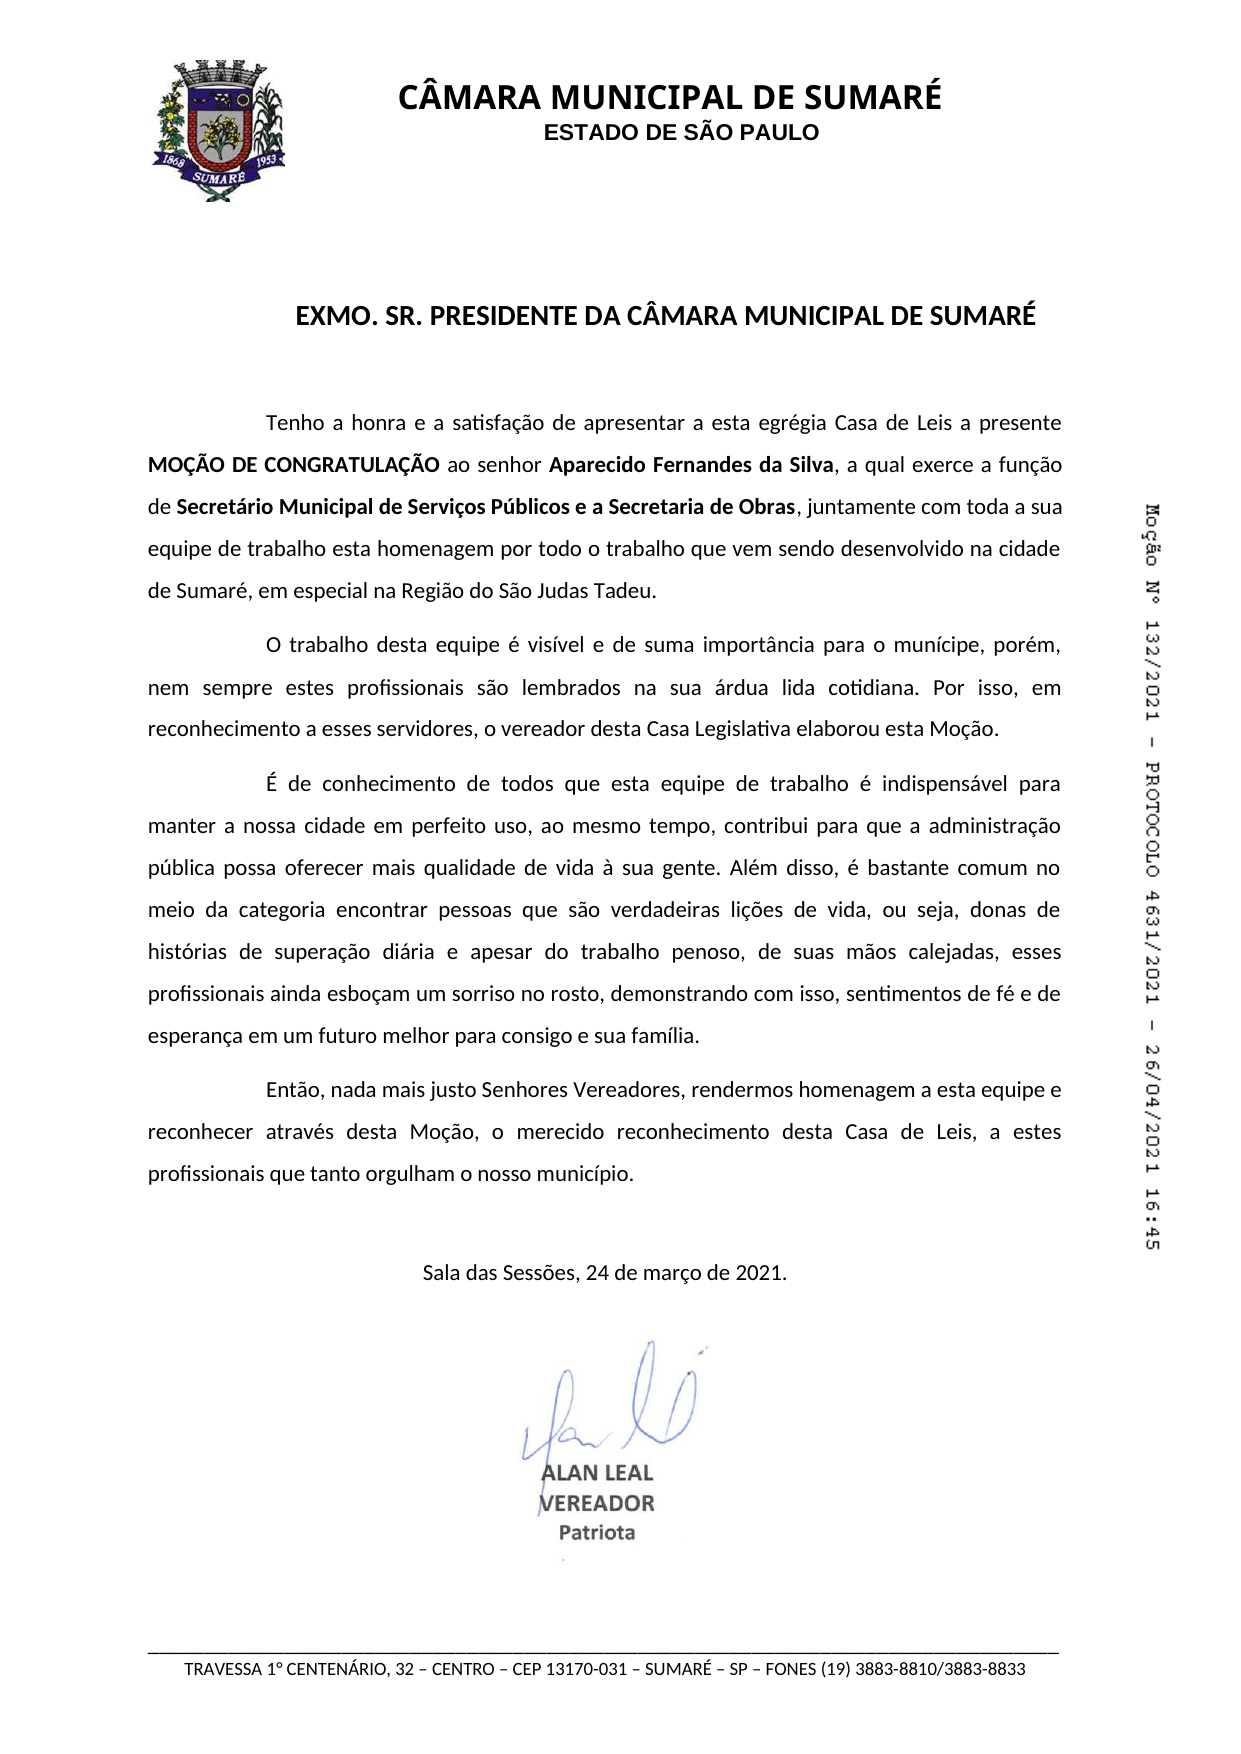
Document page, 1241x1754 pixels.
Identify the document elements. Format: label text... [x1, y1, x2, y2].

picture [147, 60, 286, 202]
text Tenho a honra e a satisfação de apresentar a esta egrégia Casa de Leis a presente MOÇÃO DE CONGRATULAÇÃO ao senhor Aparecido Fernandes da Silva, a qual exerce a função de Secretário Municipal de Serviços Públicos e a Secretaria de Obras, juntamente com toda a sua equipe de trabalho esta homenagem por todo o trabalho que vem sendo desenvolvido na cidade de Sumaré, em especial na Região do São Judas Tadeu. [148, 408, 1063, 604]
text O trabalho desta equipe é visível e de suma importância para o munícipe, porém, nem sempre estes profissionais são lembrados na sua árdua lida cotidiana. Por isso, em reconhecimento a esses servidores, o vereador desta Casa Legislativa elaborou esta Moção. [148, 631, 1063, 743]
text É de conhecimento de todos que esta equipe de trabalho é indispensável para manter a nossa cidade em perfeito uso, ao mesmo tempo, contribui para que a administração pública possa oferecer mais qualidade de vida à sua gente. Além disso, é bastante comum no meio da categoria encontrar pessoas que são verdadeiras lições de vida, ou seja, donas de histórias de superação diária e apesar do trabalho penoso, de suas mãos calejadas, esses profissionais ainda esboçam um sorriso no rosto, demonstrando com isso, sentimentos de fé e de esperança em um futuro melhor para consigo e sua família. [148, 769, 1063, 1049]
text Então, nada mais justo Senhores Vereadores, rendermos homenagem a esta equipe e reconhecer através desta Moção, o merecido reconhecimento desta Casa de Leis, a estes profissionais que tanto orgulham o nosso município. [148, 1075, 1063, 1187]
text Sala das Sessões, 24 de março de 2021. [148, 1258, 1063, 1287]
picture [1120, 500, 1183, 1254]
text EXMO. SR. PRESIDENTE DA CÂMARA MUNICIPAL DE SUMARÉ [148, 297, 1063, 332]
picture [493, 1303, 718, 1568]
